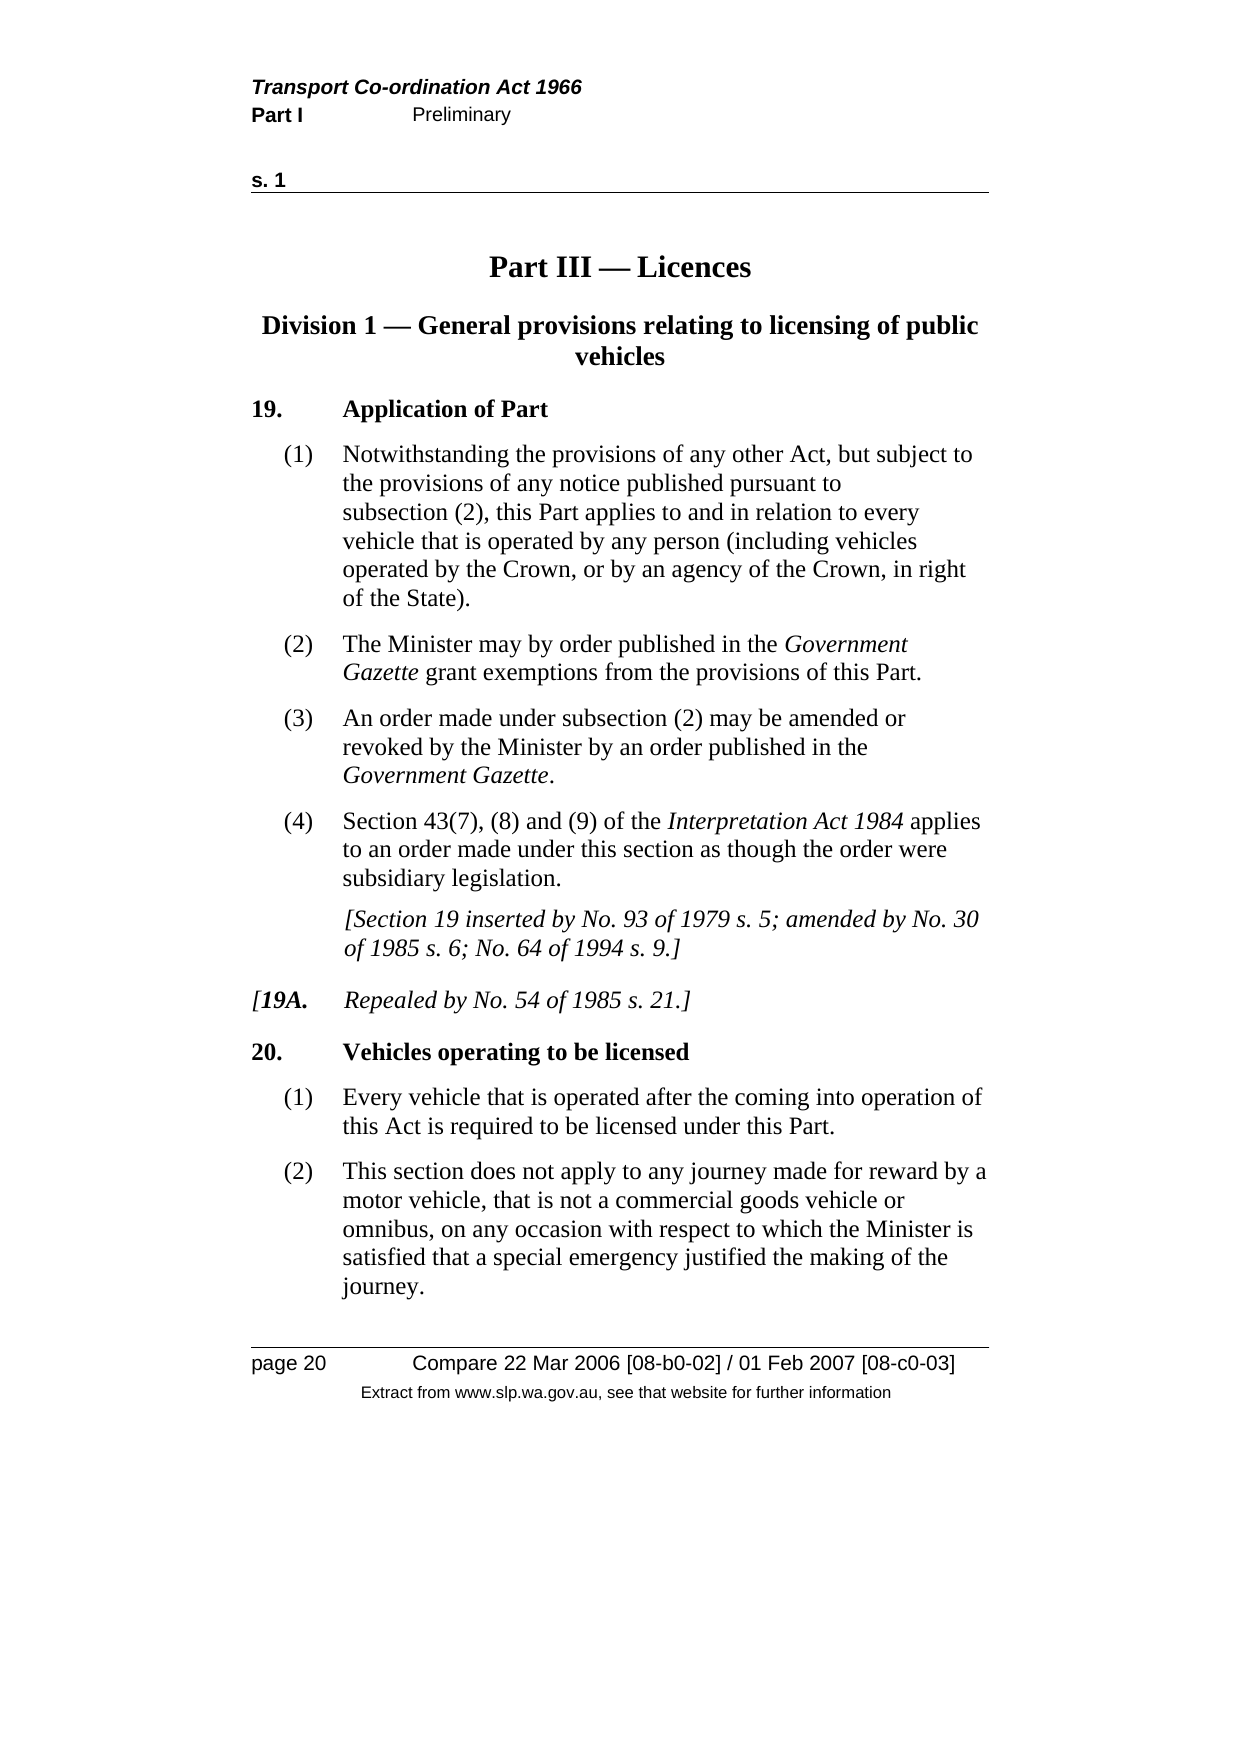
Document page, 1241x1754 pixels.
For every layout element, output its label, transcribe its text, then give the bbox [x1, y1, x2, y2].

text (2) This section does not apply to any journey made for reward by a motor vehicle, that is not a commercial goods vehicle or omnibus, on any occasion with respect to which the Minister is satisfied that a special emergency justified the making of the journey. [251, 1156, 989, 1300]
subtitle Part III — Licences [251, 248, 989, 284]
subtitle 19. Application of Part [251, 394, 989, 423]
subtitle 20. Vehicles operating to be licensed [251, 1037, 989, 1065]
text (2) The Minister may by order published in the Government Gazette grant exemptions from the provisions of this Part. [251, 629, 989, 686]
text [Section 19 inserted by No. 93 of 1979 s. 5; amended by No. 30 of 1985 s. 6; No. 64 of 1994 s. 9.] [251, 904, 989, 962]
text [19A. Repealed by No. 54 of 1985 s. 21.] [251, 985, 989, 1014]
text (1) Every vehicle that is operated after the coming into operation of this Act is required to be licensed under this Part. [251, 1082, 989, 1139]
text (4) Section 43(7), (8) and (9) of the Interpretation Act 1984 applies to an order made under this section as though the order were subsidiary legislation. [251, 806, 989, 892]
text (3) An order made under subsection (2) may be amended or revoked by the Minister by an order published in the Government Gazette. [251, 703, 989, 789]
text (1) Notwithstanding the provisions of any other Act, but subject to the provisions of any notice published pursuant to subsection (2), this Part applies to and in relation to every vehicle that is operated by any person (including vehicles operated by the Crown, or by an agency of the Crown, in right of the State). [251, 439, 989, 612]
subtitle Division 1 — General provisions relating to licensing of public vehicles [251, 309, 989, 371]
